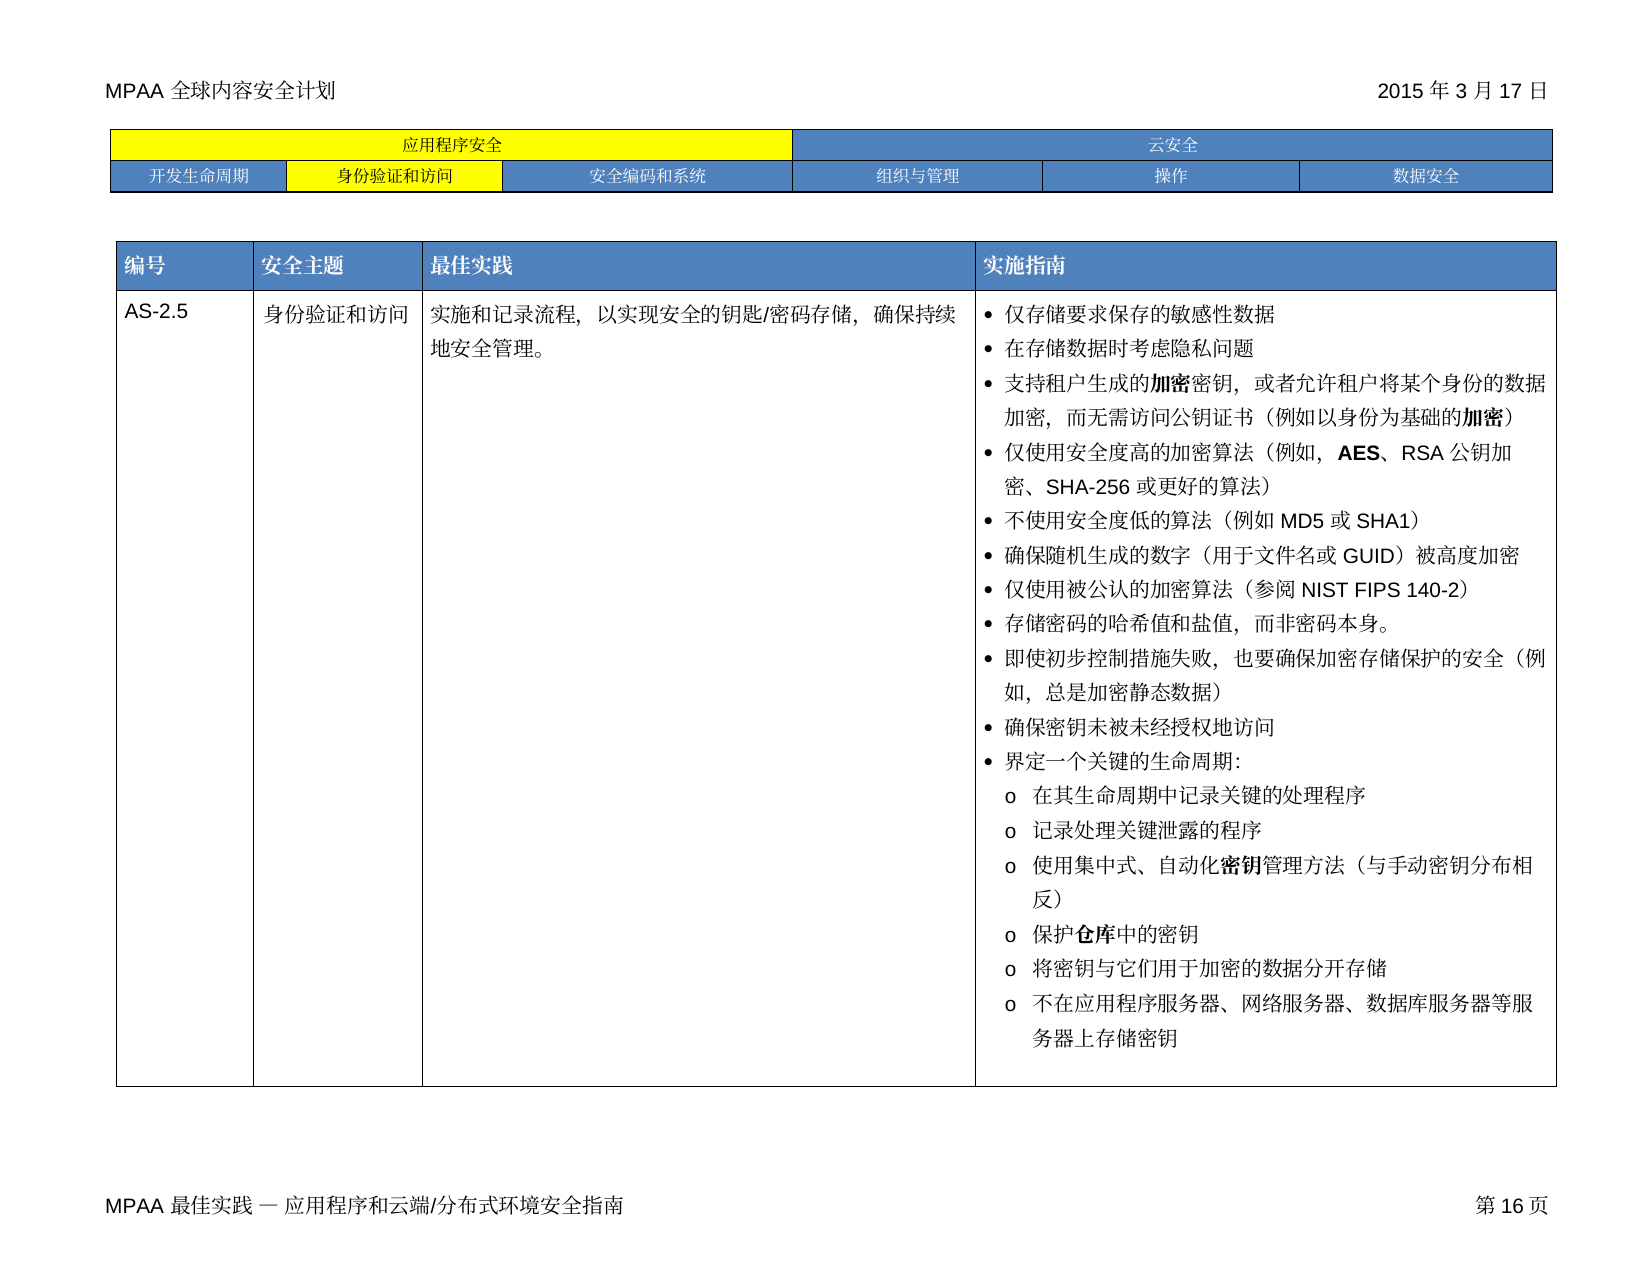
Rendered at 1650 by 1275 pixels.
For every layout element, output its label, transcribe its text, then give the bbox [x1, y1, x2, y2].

table_header 最佳实践 [423, 242, 975, 290]
table_header 安全主题 [254, 242, 422, 290]
table_cell 实施和记录流程，以实现安全的钥匙/密码存储，确保持续地安全管理。 [423, 291, 975, 1086]
table_cell 仅存储要求保存的敏感性数据 在存储数据时考虑隐私问题 支持租户生成的加密密钥，或者允许租户将某个身份的数据加密，而无需访问公钥证书（例如以身份为基础的加密） 仅使用安全度高的加密算法（例如，AES、RSA 公钥加密、SHA-256 或更好的算法） 不使用安全度低的算法（例如 MD5 或 SHA1） 确保随机生成的数字（用于文件名或 GUID）被高度加密 仅使用被公认的加密算法（参阅 NIST FIPS 140-2） 存储密码的哈希值和盐值，而非密码本身。 即使初步控制措施失败，也要确保加密存储保护的安全（例如，总是加密静态数据） 确保密钥未被未经授权地访问 界定一个关键的生命周期： 在其生命周期中记录关键的处理程序 记录处理关键泄露的程序 使用集中式、自动化密钥管理方法（与手动密钥分布相反） 保护仓库中的密钥 将密钥与它们用于加密的数据分开存储 不在应用程序服务器、网络服务器、数据库服务器等服务器上存储密钥 [976, 291, 1556, 1086]
table_cell AS-2.5 [117, 291, 253, 1086]
table_cell 身份验证和访问 [254, 291, 422, 1086]
table_header 编号 [117, 242, 253, 290]
table_header 实施指南 [976, 242, 1556, 290]
